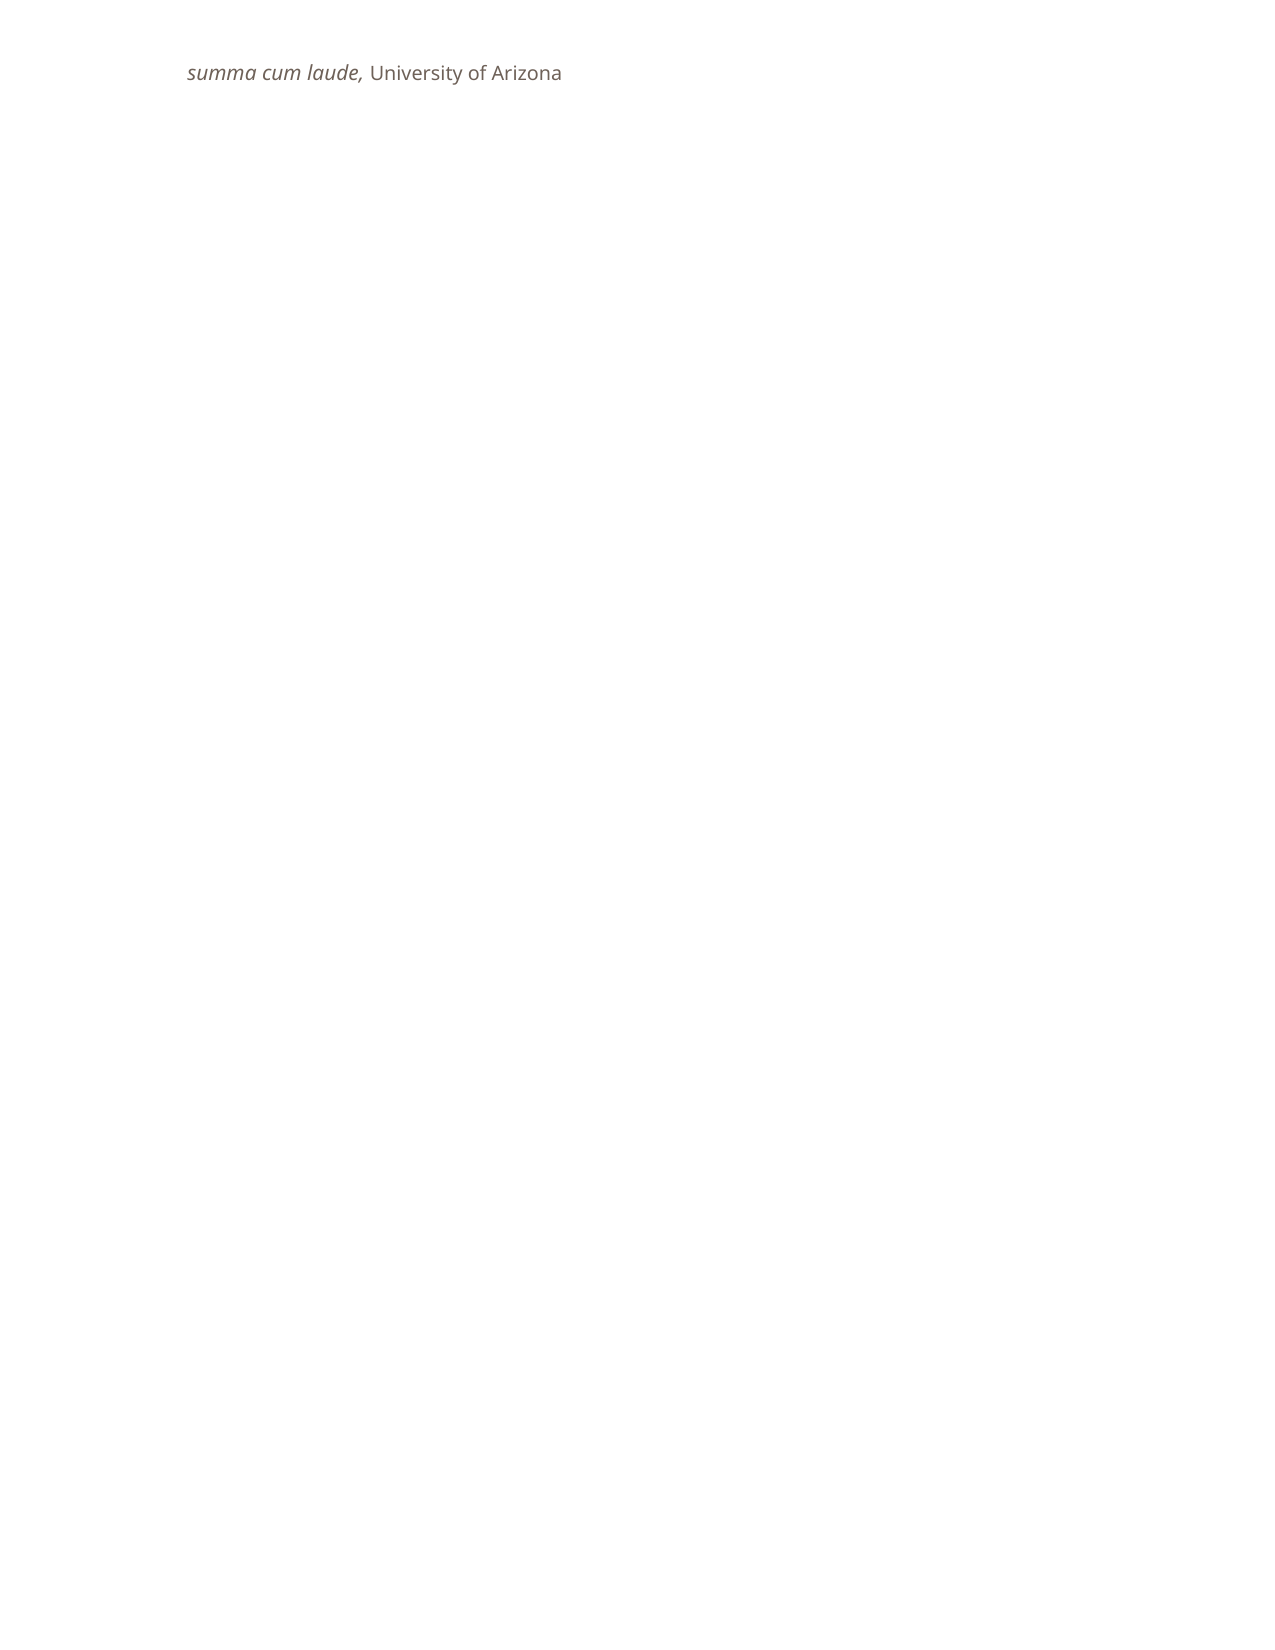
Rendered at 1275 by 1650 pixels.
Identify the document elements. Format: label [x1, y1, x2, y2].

text [187, 58, 980, 87]
